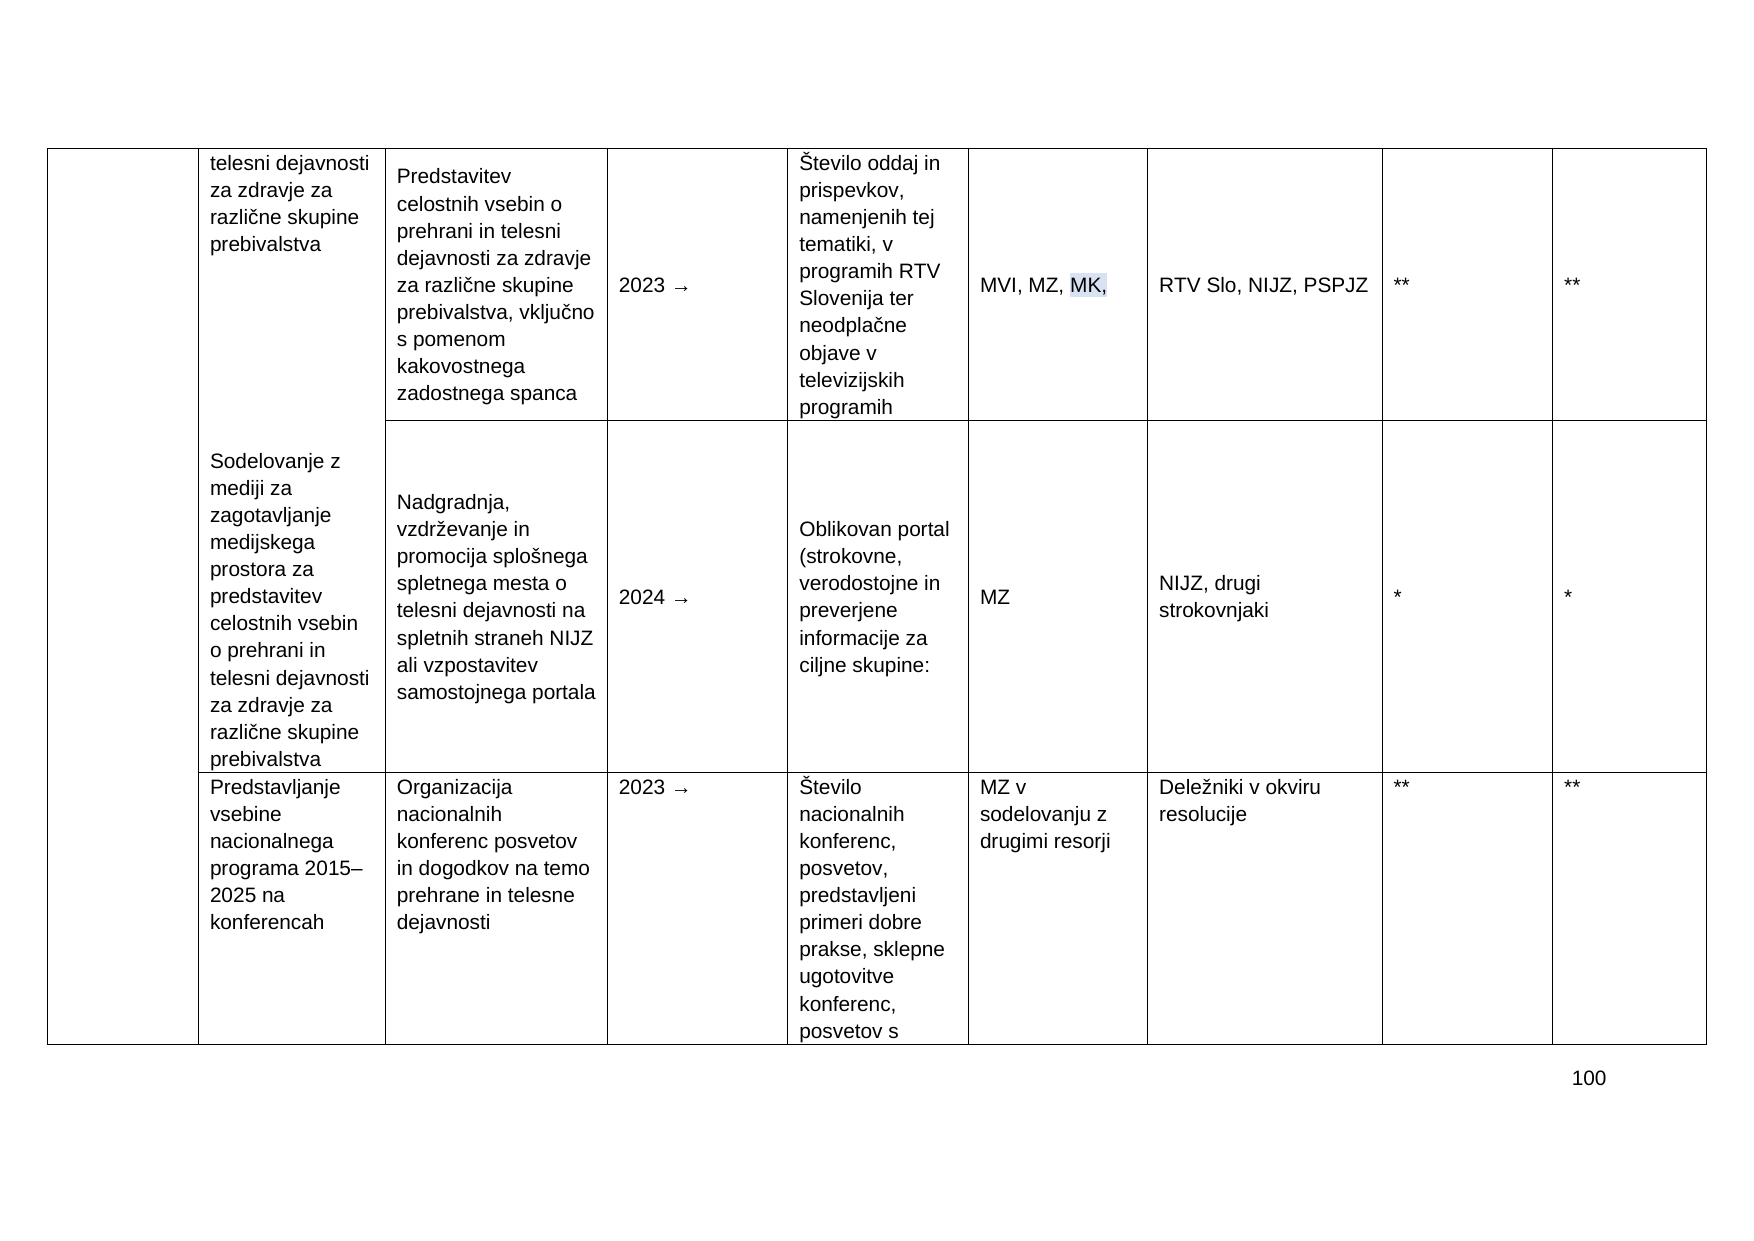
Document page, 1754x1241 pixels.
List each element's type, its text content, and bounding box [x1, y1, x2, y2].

table_cell RTV Slo, NIJZ, PSPJZ [1148, 149, 1382, 419]
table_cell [199, 773, 385, 1043]
table_cell * [1383, 421, 1552, 772]
table_cell Oblikovan portal (strokovne, verodostojne in preverjene informacije za ciljne skupine: [788, 421, 968, 772]
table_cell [1148, 773, 1382, 1043]
table_cell 2023 → [608, 149, 787, 419]
table_cell Sodelovanje z mediji za zagotavljanje medijskega prostora za predstavitev celostnih vsebin o prehrani in telesni dejavnosti za zdravje za različne skupine prebivalstva Sodelovanje z mediji za zagotavljanje medijskega prostora za predstavitev celostnih vsebin o prehrani in telesni dejavnosti za zdravje za različne skupine prebivalstva [199, 149, 385, 772]
table_cell 2024 → [608, 421, 787, 772]
table_cell MVI, MZ, MK, [969, 149, 1147, 419]
table_cell 2023 → [608, 773, 787, 1043]
table_cell Število oddaj in prispevkov, namenjenih tej tematiki, v programih RTV Slovenija ter neodplačne objave v televizijskih programih [788, 149, 968, 419]
table_cell NIJZ, drugi strokovnjaki [1148, 421, 1382, 772]
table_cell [386, 773, 607, 1043]
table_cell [969, 773, 1147, 1043]
table_cell ** [1383, 773, 1552, 1043]
table_cell ** [1383, 149, 1552, 419]
table_cell Nadgradnja, vzdrževanje in promocija splošnega spletnega mesta o telesni dejavnosti na spletnih straneh NIJZ ali vzpostavitev samostojnega portala [386, 421, 607, 772]
table_cell Predstavitev celostnih vsebin o prehrani in telesni dejavnosti za zdravje za različne skupine prebivalstva, vključno s pomenom kakovostnega zadostnega spanca [386, 149, 607, 419]
table_cell ** [1553, 773, 1706, 1043]
table_cell * [1553, 421, 1706, 772]
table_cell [788, 773, 968, 1043]
table_cell MZ [969, 421, 1147, 772]
table_cell ** [1553, 149, 1706, 419]
